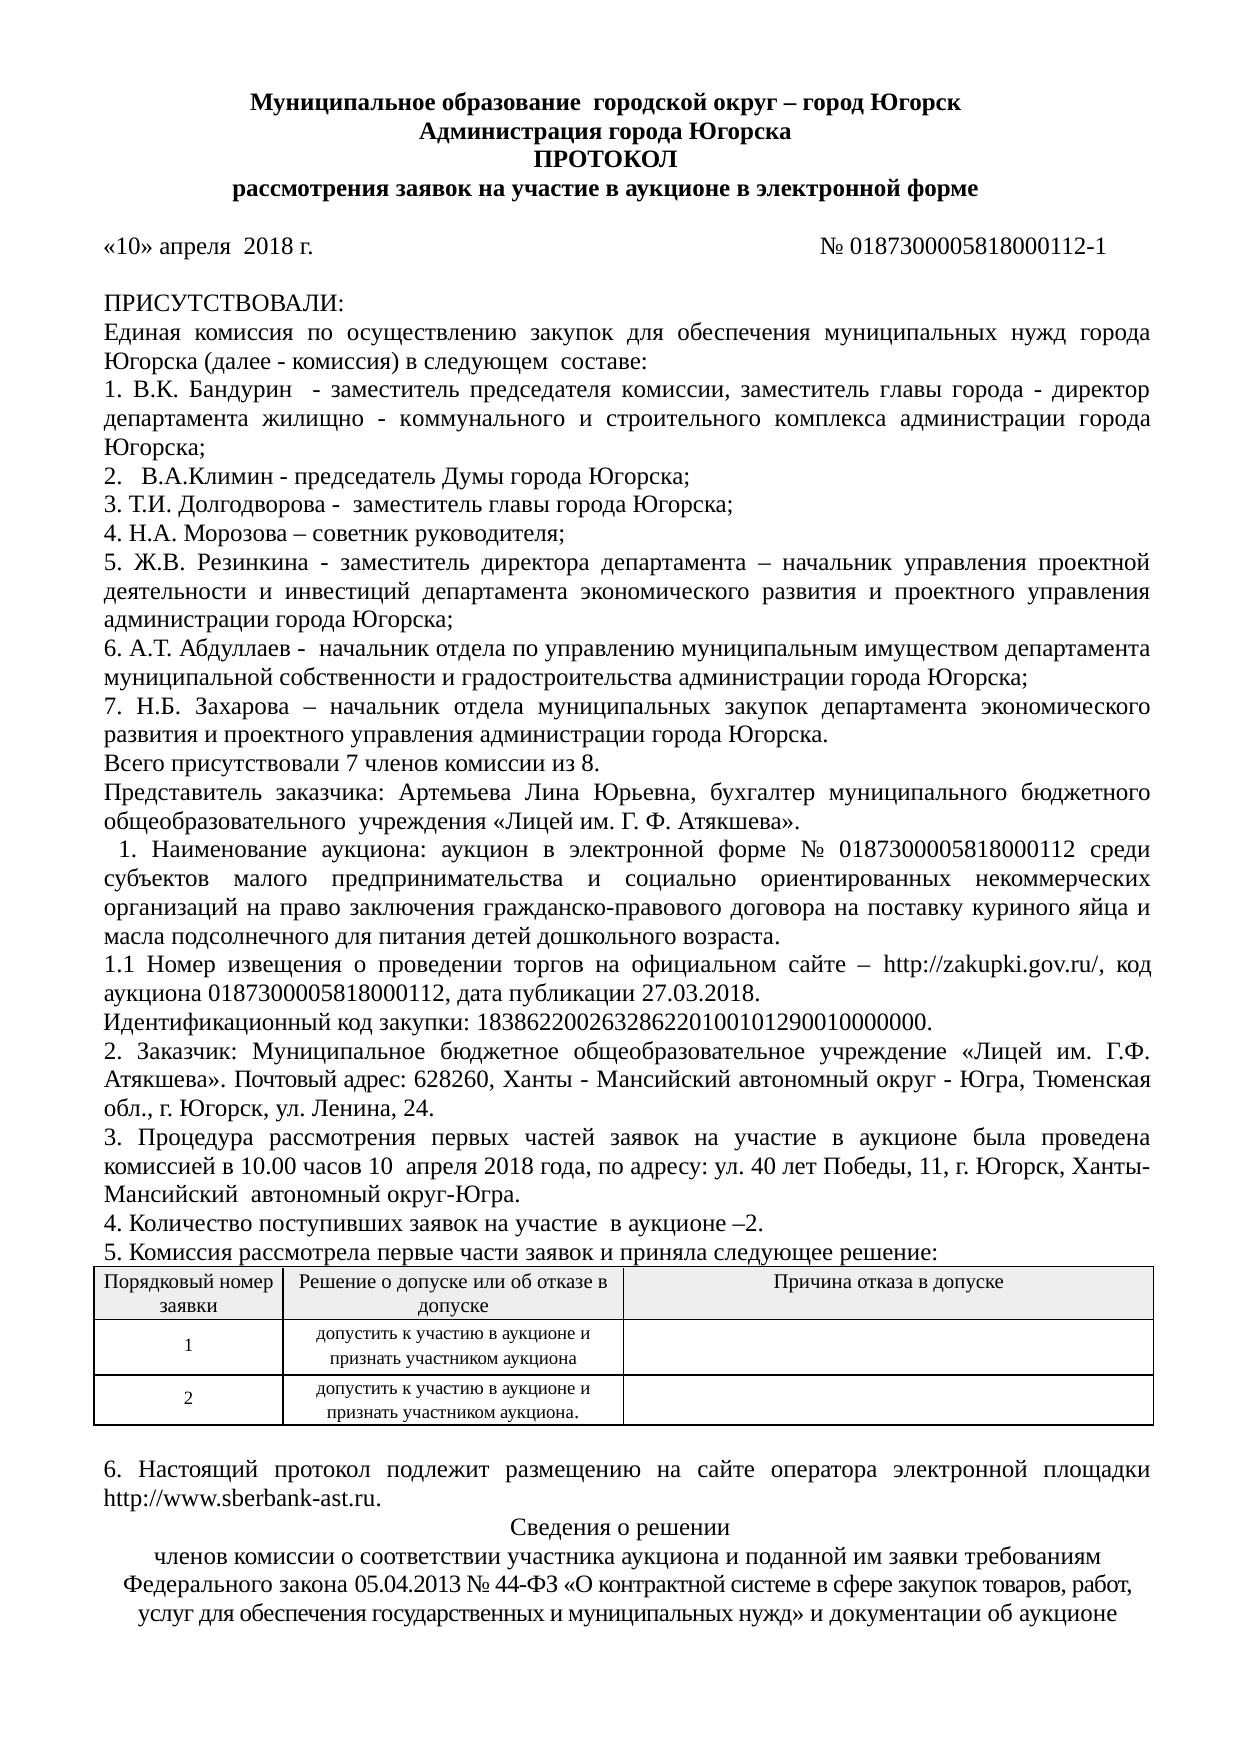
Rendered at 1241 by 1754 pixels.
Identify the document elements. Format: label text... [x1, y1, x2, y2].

text 4. Н.А. Морозова – советник руководителя; [103, 518, 1152, 547]
text 5. Ж.В. Резинкина - заместитель директора департамента – начальник управления проектной деятельности и инвестиций департамента экономического развития и проектного управления администрации города Югорска; [103, 547, 1152, 633]
text 3. Процедура рассмотрения первых частей заявок на участие в аукционе была проведена комиссией в 10.00 часов 10 апреля 2018 года, по адресу: ул. 40 лет Победы, 11, г. Югорск, Ханты-Мансийский автономный округ-Югра. [103, 1122, 1152, 1208]
text 1.1 Номер извещения о проведении торгов на официальном сайте – http://zakupki.gov.ru/, код аукциона 0187300005818000112, дата публикации 27.03.2018. [103, 949, 1152, 1007]
text ПРОТОКОЛ [59, 144, 1152, 173]
text членов комиссии о соответствии участника аукциона и поданной им заявки требованиям Федерального закона 05.04.2013 № 44-ФЗ «О контрактной системе в сфере закупок товаров, работ, услуг для обеспечения государственных и муниципальных нужд» и документации об аукционе [103, 1541, 1152, 1627]
text 3. Т.И. Долгодворова - заместитель главы города Югорска; [103, 489, 1152, 518]
text Единая комиссия по осуществлению закупок для обеспечения муниципальных нужд города Югорска (далее - комиссия) в следующем составе: [103, 317, 1152, 374]
text Администрация города Югорска [59, 116, 1152, 144]
text Идентификационный код закупки: 183862200263286220100101290010000000. [59, 1007, 1152, 1036]
text 4. Количество поступивших заявок на участие в аукционе –2. [103, 1208, 1152, 1237]
table_header Причина отказа в допуске [624, 1267, 1153, 1319]
list В.К. Бандурин - заместитель председателя комиссии, заместитель главы города - директор департамента жилищно - коммунального и строительного комплекса администрации города Югорска; [103, 374, 1152, 461]
text 7. Н.Б. Захарова – начальник отдела муниципальных закупок департамента экономического развития и проектного управления администрации города Югорска. [103, 691, 1152, 748]
text Всего присутствовали 7 членов комиссии из 8. [103, 748, 1152, 777]
text 5. Комиссия рассмотрела первые части заявок и приняла следующее решение: [103, 1237, 1152, 1266]
text 1. Наименование аукциона: аукцион в электронной форме № 0187300005818000112 среди субъектов малого предпринимательства и социально ориентированных некоммерческих организаций на право заключения гражданско-правового договора на поставку куриного яйца и масла подсолнечного для питания детей дошкольного возраста. [103, 834, 1152, 949]
text Сведения о решении [89, 1512, 1152, 1541]
text 6. А.Т. Абдуллаев - начальник отдела по управлению муниципальным имуществом департамента муниципальной собственности и градостроительства администрации города Югорска; [103, 633, 1152, 691]
text Муниципальное образование городской округ – город Югорск [59, 87, 1152, 116]
table_cell допустить к участию в аукционе и признать участником аукциона [284, 1320, 623, 1374]
text Представитель заказчика: Артемьева Лина Юрьевна, бухгалтер муниципального бюджетного общеобразовательного учреждения «Лицей им. Г. Ф. Атякшева». [103, 777, 1152, 834]
text 2. Заказчик: Муниципальное бюджетное общеобразовательное учреждение «Лицей им. Г.Ф. Атякшева». Почтовый адрес: 628260, Ханты - Мансийский автономный округ - Югра, Тюменская обл., г. Югорск, ул. Ленина, 24. [103, 1036, 1152, 1122]
table_header Порядковый номер заявки [95, 1267, 283, 1319]
text «10» апреля 2018 г. № 0187300005818000112-1 [59, 231, 1152, 259]
text 6. Настоящий протокол подлежит размещению на сайте оператора электронной площадки http://www.sberbank-ast.ru. [103, 1454, 1152, 1512]
table_cell [624, 1376, 1153, 1424]
table_cell допустить к участию в аукционе и признать участником аукциона. [284, 1376, 623, 1424]
table_cell 2 [95, 1376, 282, 1424]
table_cell [624, 1320, 1153, 1374]
table_header Решение о допуске или об отказе в допуске [284, 1267, 623, 1319]
text рассмотрения заявок на участие в аукционе в электронной форме [59, 173, 1152, 202]
list В.А.Климин - председатель Думы города Югорска; [103, 461, 1152, 489]
table_cell 1 [95, 1320, 282, 1374]
text ПРИСУТСТВОВАЛИ: [103, 288, 1152, 317]
